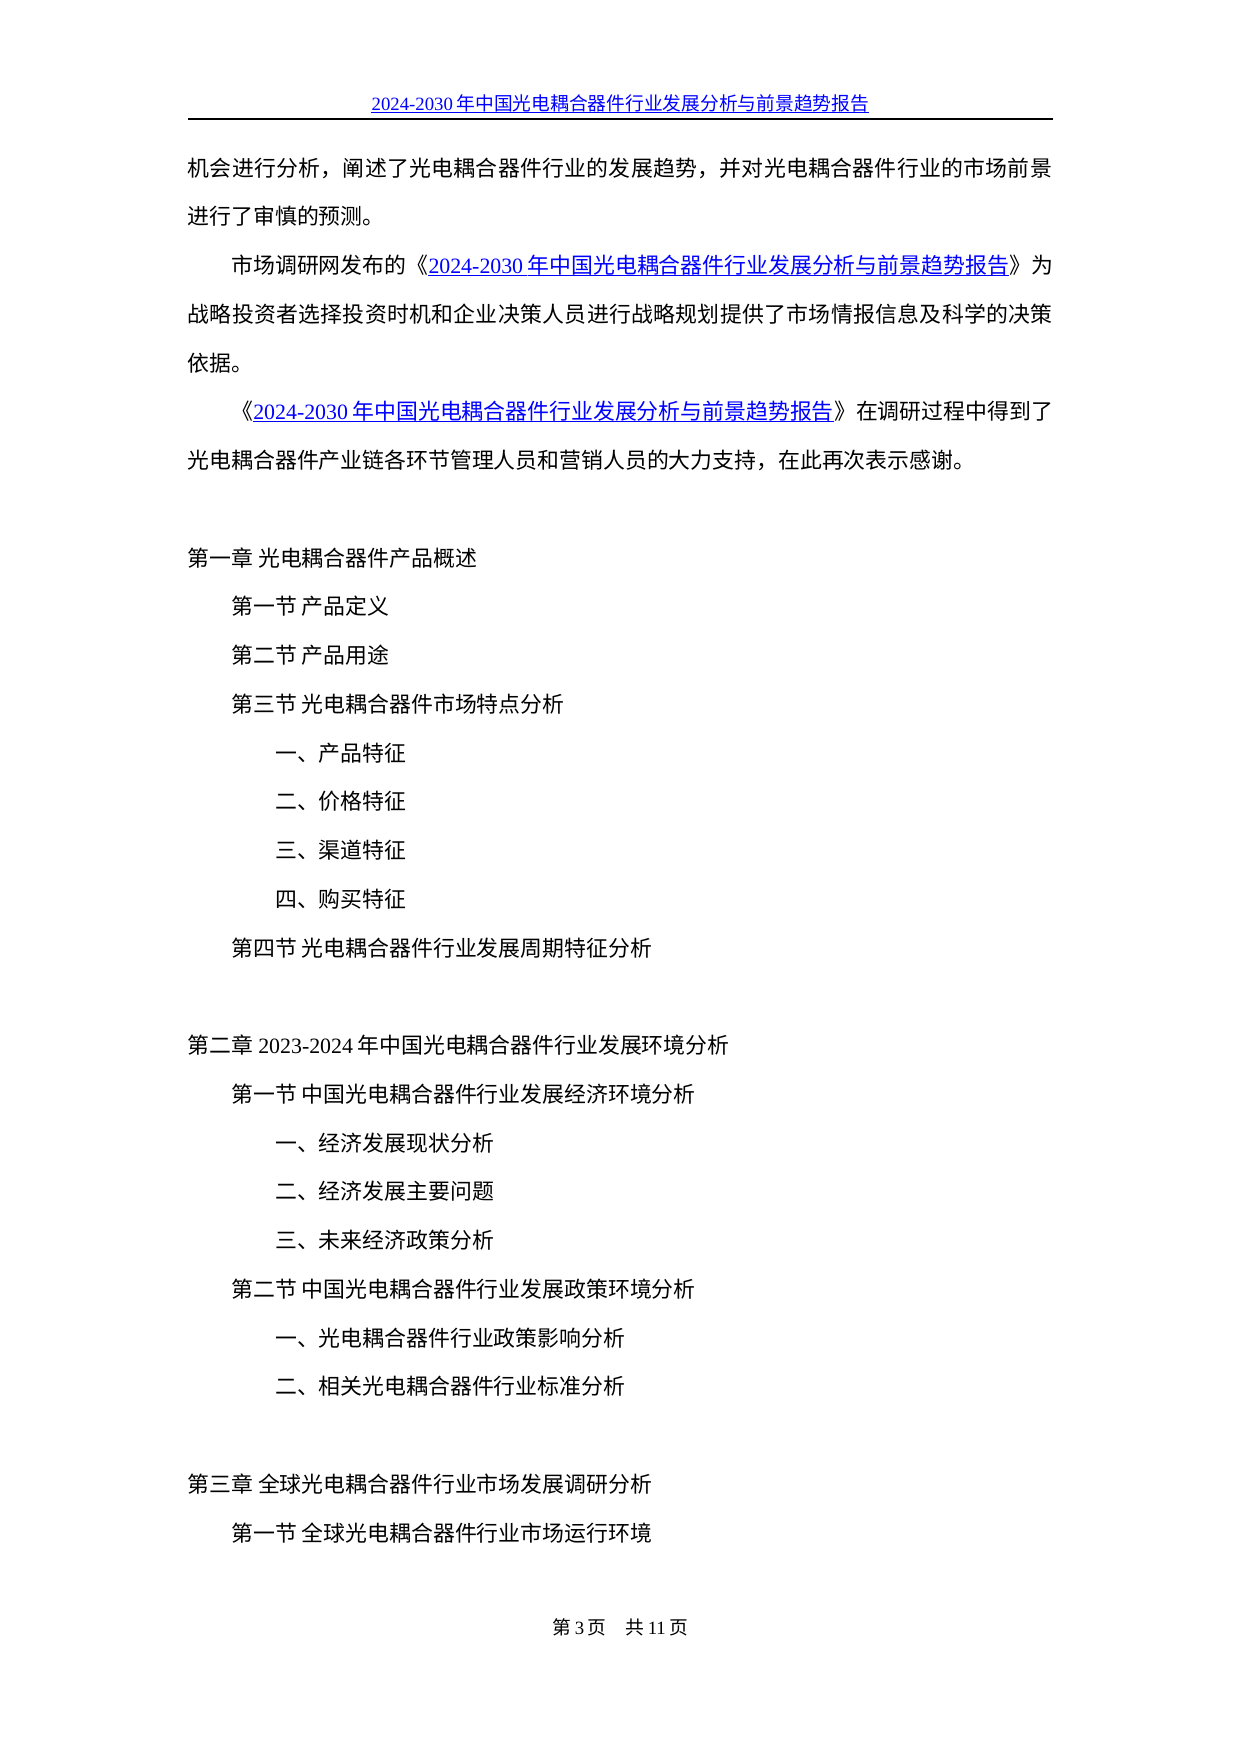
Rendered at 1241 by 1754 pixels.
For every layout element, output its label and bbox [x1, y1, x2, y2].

text [187, 150, 1053, 1548]
